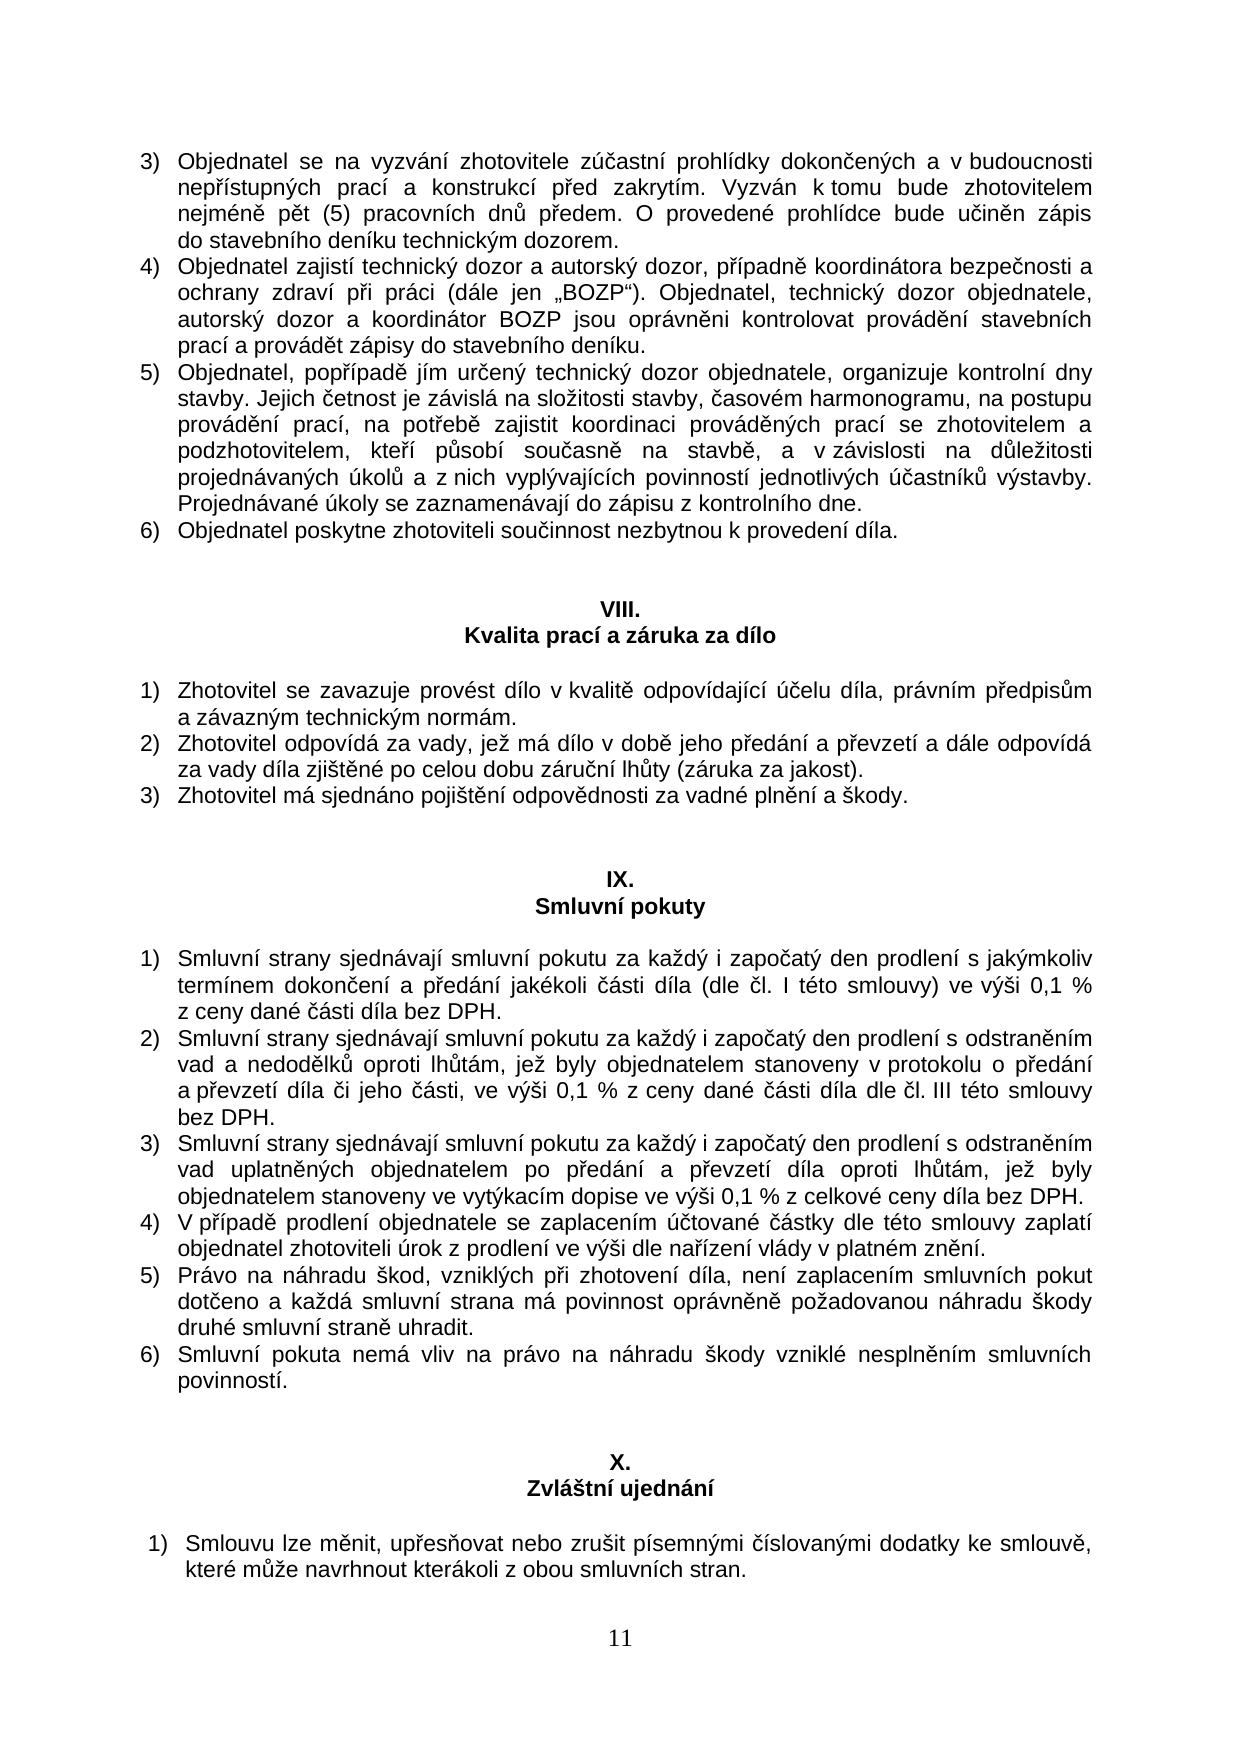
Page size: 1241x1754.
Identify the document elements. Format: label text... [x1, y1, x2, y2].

text IX. [148, 866, 1093, 893]
list Objednatel poskytne zhotoviteli součinnost nezbytnou k provedení díla. [140, 517, 1093, 543]
list Zhotovitel má sjednáno pojištění odpovědnosti za vadné plnění a škody. [140, 782, 1093, 809]
list Smluvní pokuta nemá vliv na právo na náhradu škody vzniklé nesplněním smluvních povinností. [140, 1341, 1093, 1393]
text Zvláštní ujednání [148, 1475, 1093, 1501]
list Zhotovitel se zavazuje provést dílo v kvalitě odpovídající účelu díla, právním předpisům a závazným technickým normám. [140, 677, 1093, 730]
text X. [148, 1448, 1093, 1475]
text Kvalita prací a záruka za dílo [148, 622, 1093, 648]
list Objednatel, popřípadě jím určený technický dozor objednatele, organizuje kontrolní dny stavby. Jejich četnost je závislá na složitosti stavby, časovém harmonogramu, na postupu provádění prací, na potřebě zajistit koordinaci prováděných prací se zhotovitelem a podzhotovitelem, kteří působí současně na stavbě, a v závislosti na důležitosti projednávaných úkolů a z nich vyplývajících povinností jednotlivých účastníků výstavby. Projednávané úkoly se zaznamenávají do zápisu z kontrolního dne. [140, 358, 1093, 517]
list V případě prodlení objednatele se zaplacením účtované částky dle této smlouvy zaplatí objednatel zhotoviteli úrok z prodlení ve výši dle nařízení vlády v platném znění. [140, 1209, 1093, 1262]
list Smlouvu lze měnit, upřesňovat nebo zrušit písemnými číslovanými dodatky ke smlouvě, které může navrhnout kterákoli z obou smluvních stran. [148, 1530, 1093, 1583]
list Objednatel zajistí technický dozor a autorský dozor, případně koordinátora bezpečnosti a ochrany zdraví při práci (dále jen „BOZP“). Objednatel, technický dozor objednatele, autorský dozor a koordinátor BOZP jsou oprávněni kontrolovat provádění stavebních prací a provádět zápisy do stavebního deníku. [140, 253, 1093, 358]
text Smluvní pokuty [148, 893, 1093, 919]
list Zhotovitel odpovídá za vady, jež má dílo v době jeho předání a převzetí a dále odpovídá za vady díla zjištěné po celou dobu záruční lhůty (záruka za jakost). [140, 730, 1093, 782]
text VIII. [148, 596, 1093, 622]
list Objednatel se na vyzvání zhotovitele zúčastní prohlídky dokončených a v budoucnosti nepřístupných prací a konstrukcí před zakrytím. Vyzván k tomu bude zhotovitelem nejméně pět (5) pracovních dnů předem. O provedené prohlídce bude učiněn zápis do stavebního deníku technickým dozorem. [140, 148, 1093, 253]
list Právo na náhradu škod, vzniklých při zhotovení díla, není zaplacením smluvních pokut dotčeno a každá smluvní strana má povinnost oprávněně požadovanou náhradu škody druhé smluvní straně uhradit. [140, 1262, 1093, 1341]
list Smluvní strany sjednávají smluvní pokutu za každý i započatý den prodlení s jakýmkoliv termínem dokončení a předání jakékoli části díla (dle čl. I této smlouvy) ve výši 0,1 % z ceny dané části díla bez DPH. [140, 945, 1093, 1024]
list Smluvní strany sjednávají smluvní pokutu za každý i započatý den prodlení s odstraněním vad a nedodělků oproti lhůtám, jež byly objednatelem stanoveny v protokolu o předání a převzetí díla či jeho části, ve výši 0,1 % z ceny dané části díla dle čl. III této smlouvy bez DPH. [140, 1024, 1093, 1130]
list Smluvní strany sjednávají smluvní pokutu za každý i započatý den prodlení s odstraněním vad uplatněných objednatelem po předání a převzetí díla oproti lhůtám, jež byly objednatelem stanoveny ve vytýkacím dopise ve výši 0,1 % z celkové ceny díla bez DPH. [140, 1130, 1093, 1209]
